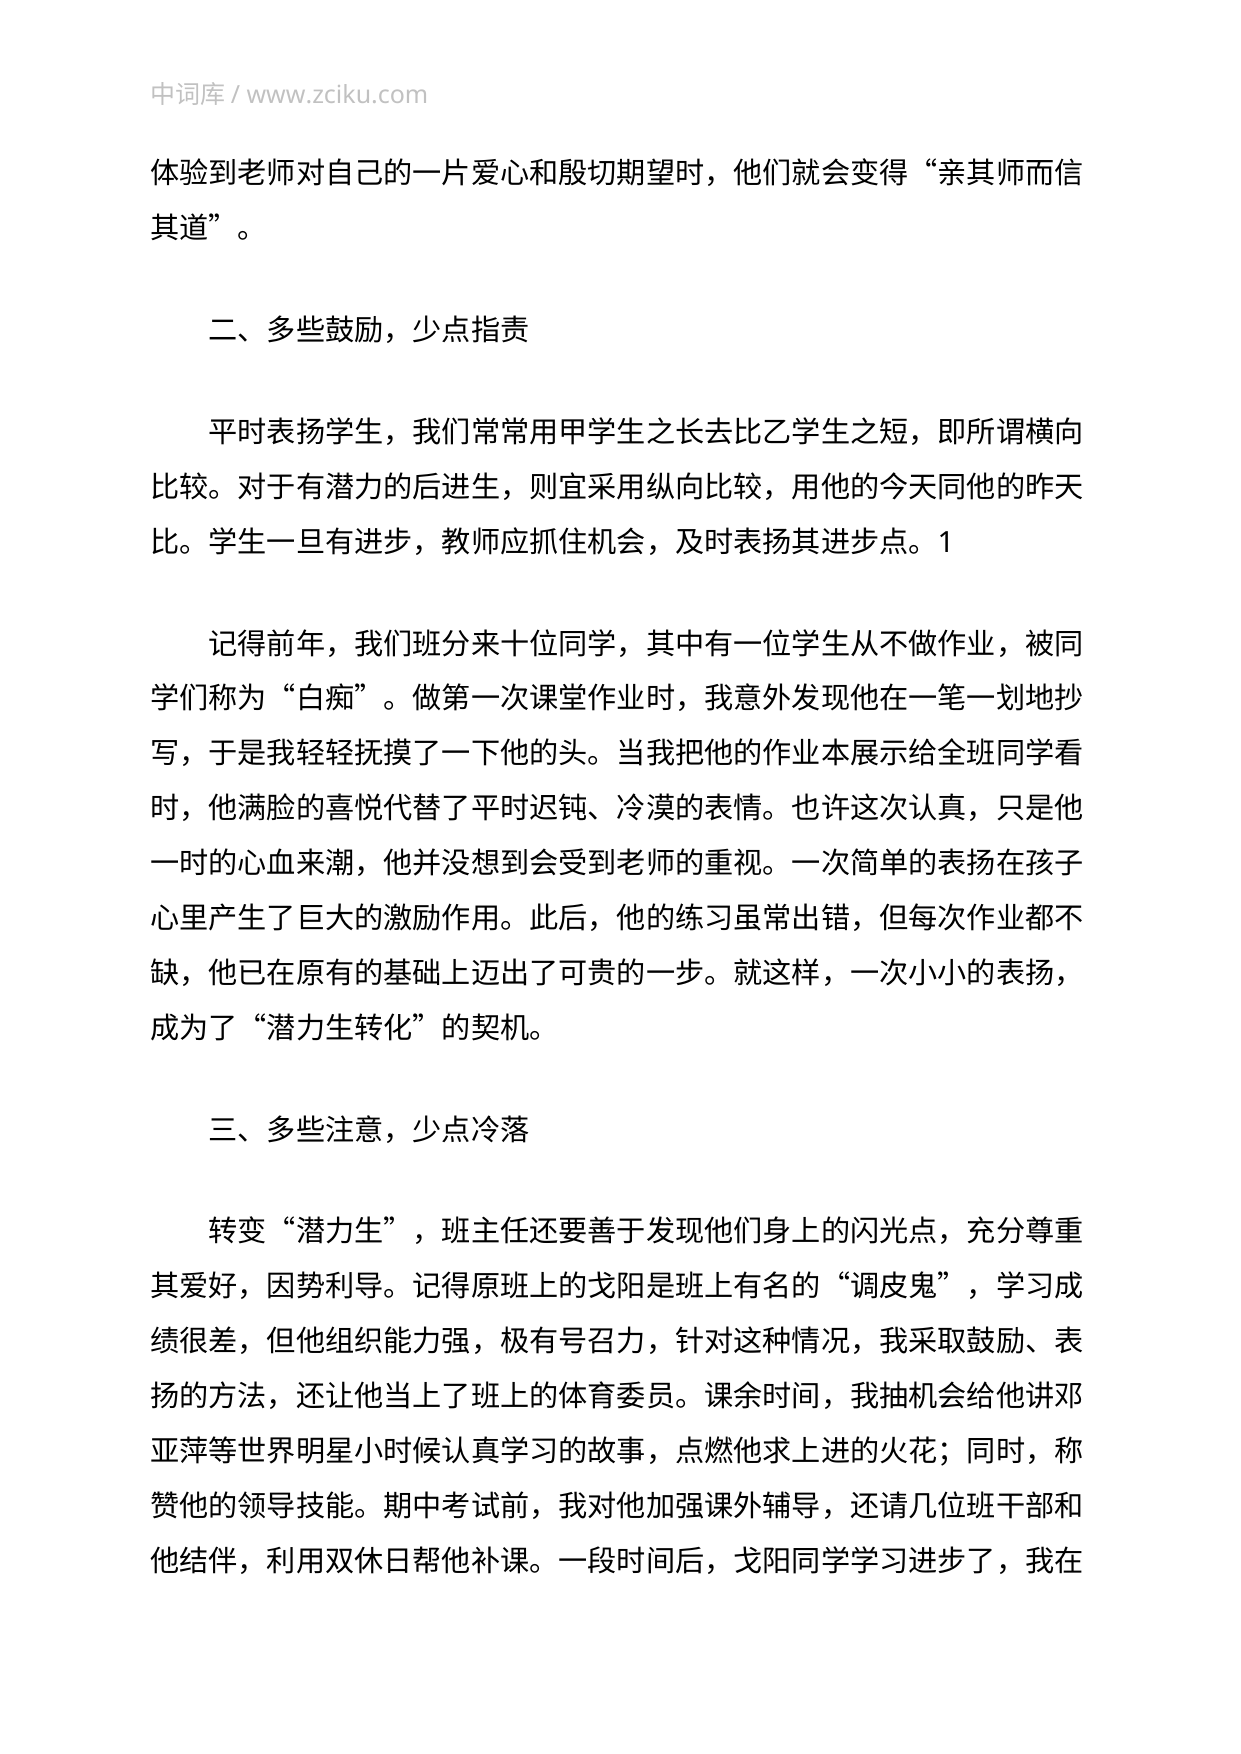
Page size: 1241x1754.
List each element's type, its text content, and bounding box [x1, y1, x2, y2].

text 平时表扬学生，我们常常用甲学生之长去比乙学生之短，即所谓横向比较。对于有潜力的后进生，则宜采用纵向比较，用他的今天同他的昨天比。学生一旦有进步，教师应抓住机会，及时表扬其进步点。1 [150, 408, 1090, 561]
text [150, 1208, 1090, 1580]
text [150, 150, 1090, 247]
text 记得前年，我们班分来十位同学，其中有一位学生从不做作业，被同学们称为“白痴”。做第一次课堂作业时，我意外发现他在一笔一划地抄写，于是我轻轻抚摸了一下他的头。当我把他的作业本展示给全班同学看时，他满脸的喜悦代替了平时迟钝、冷漠的表情。也许这次认真，只是他一时的心血来潮，他并没想到会受到老师的重视。一次简单的表扬在孩子心里产生了巨大的激励作用。此后，他的练习虽常出错，但每次作业都不缺，他已在原有的基础上迈出了可贵的一步。就这样，一次小小的表扬，成为了“潜力生转化”的契机。 [150, 620, 1090, 1047]
text 三、多些注意，少点冷落 [150, 1106, 1090, 1148]
text 二、多些鼓励，少点指责 [150, 307, 1090, 349]
